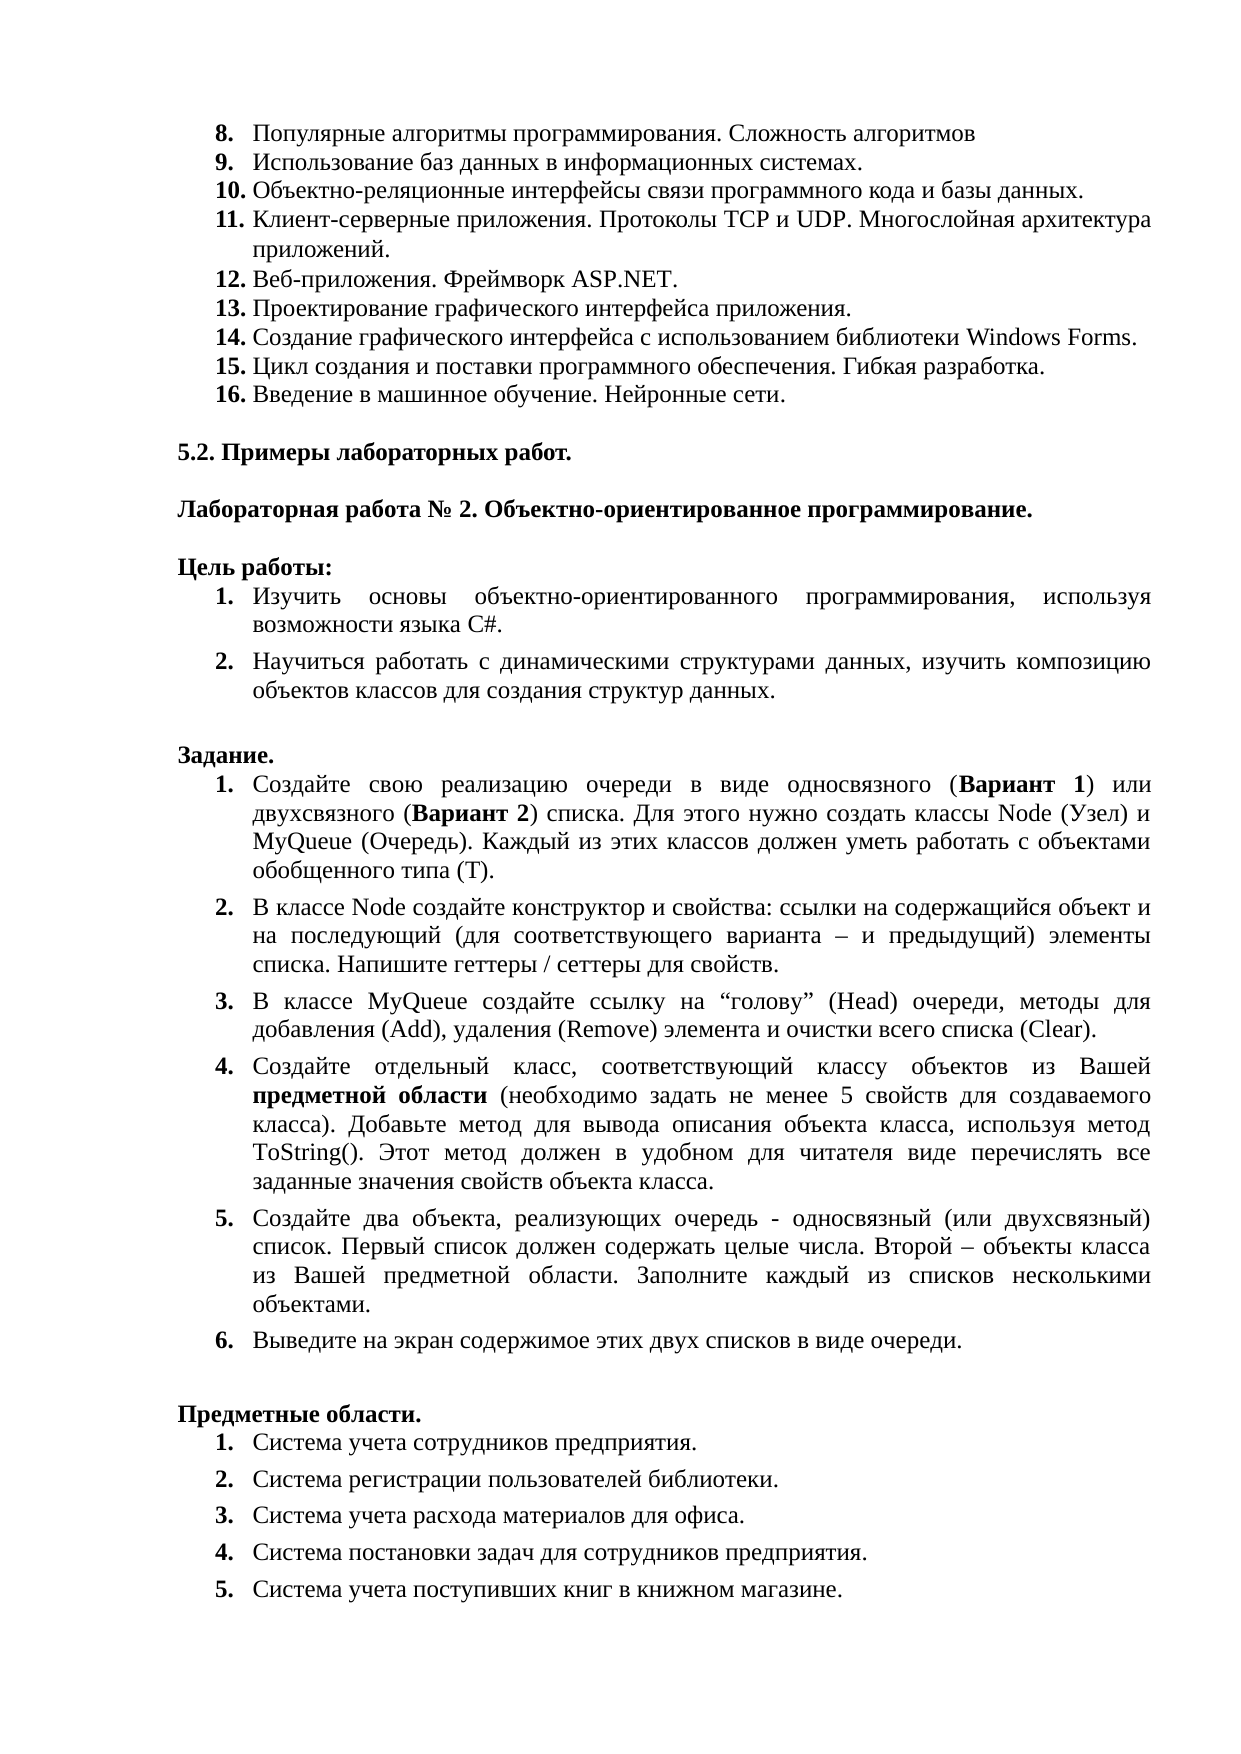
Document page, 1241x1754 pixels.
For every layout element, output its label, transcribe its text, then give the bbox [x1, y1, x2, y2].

list В классе MyQueue создайте ссылку на “голову” (Head) очереди, методы для добавления (Add), удаления (Remove) элемента и очистки всего списка (Clear). [215, 986, 1152, 1043]
list Использование баз данных в информационных системах. [215, 147, 1152, 176]
list Цикл создания и поставки программного обеспечения. Гибкая разработка. [215, 351, 1152, 379]
list Популярные алгоритмы программирования. Сложность алгоритмов [215, 118, 1152, 147]
text Предметные области. [177, 1399, 1152, 1427]
text 5.2. Примеры лабораторных работ. [177, 437, 1152, 466]
text Задание. [177, 740, 1152, 769]
list Введение в машинное обучение. Нейронные сети. [215, 379, 1152, 408]
list Система учета расхода материалов для офиса. [215, 1501, 1152, 1529]
list Клиент-серверные приложения. Протоколы TCP и UDP. Многослойная архитектура приложений. [215, 204, 1152, 263]
list В классе Node создайте конструктор и свойства: ссылки на содержащийся объект и на последующий (для соответствующего варианта – и предыдущий) элементы списка. Напишите геттеры / сеттеры для свойств. [215, 892, 1152, 978]
text Лабораторная работа № 2. Объектно-ориентированное программирование. [177, 494, 1152, 523]
list Выведите на экран содержимое этих двух списков в виде очереди. [215, 1326, 1152, 1354]
list Система регистрации пользователей библиотеки. [215, 1464, 1152, 1493]
list Веб-приложения. Фреймворк ASP.NET. [215, 264, 1152, 293]
list Система учета поступивших книг в книжном магазине. [215, 1574, 1152, 1602]
list Создайте отдельный класс, соответствующий классу объектов из Вашей предметной области (необходимо задать не менее 5 свойств для создаваемого класса). Добавьте метод для вывода описания объекта класса, используя метод ToString(). Этот метод должен в удобном для читателя виде перечислять все заданные значения свойств объекта класса. [215, 1051, 1152, 1195]
list Научиться работать с динамическими структурами данных, изучить композицию объектов классов для создания структур данных. [215, 646, 1152, 704]
list Создание графического интерфейса с использованием библиотеки Windows Forms. [215, 322, 1152, 351]
list Система постановки задач для сотрудников предприятия. [215, 1537, 1152, 1566]
list Создайте два объекта, реализующих очередь - односвязный (или двухсвязный) список. Первый список должен содержать целые числа. Второй – объекты класса из Вашей предметной области. Заполните каждый из списков несколькими объектами. [215, 1203, 1152, 1318]
list Изучить основы объектно-ориентированного программирования, используя возможности языка C#. [215, 581, 1152, 638]
text Цель работы: [177, 552, 1152, 581]
list Создайте свою реализацию очереди в виде односвязного (Вариант 1) или двухсвязного (Вариант 2) списка. Для этого нужно создать классы Node (Узел) и MyQueue (Очередь). Каждый из этих классов должен уметь работать с объектами обобщенного типа (T). [215, 769, 1152, 884]
list Объектно-реляционные интерфейсы связи программного кода и базы данных. [215, 176, 1152, 204]
list Система учета сотрудников предприятия. [215, 1427, 1152, 1456]
list Проектирование графического интерфейса приложения. [215, 293, 1152, 322]
